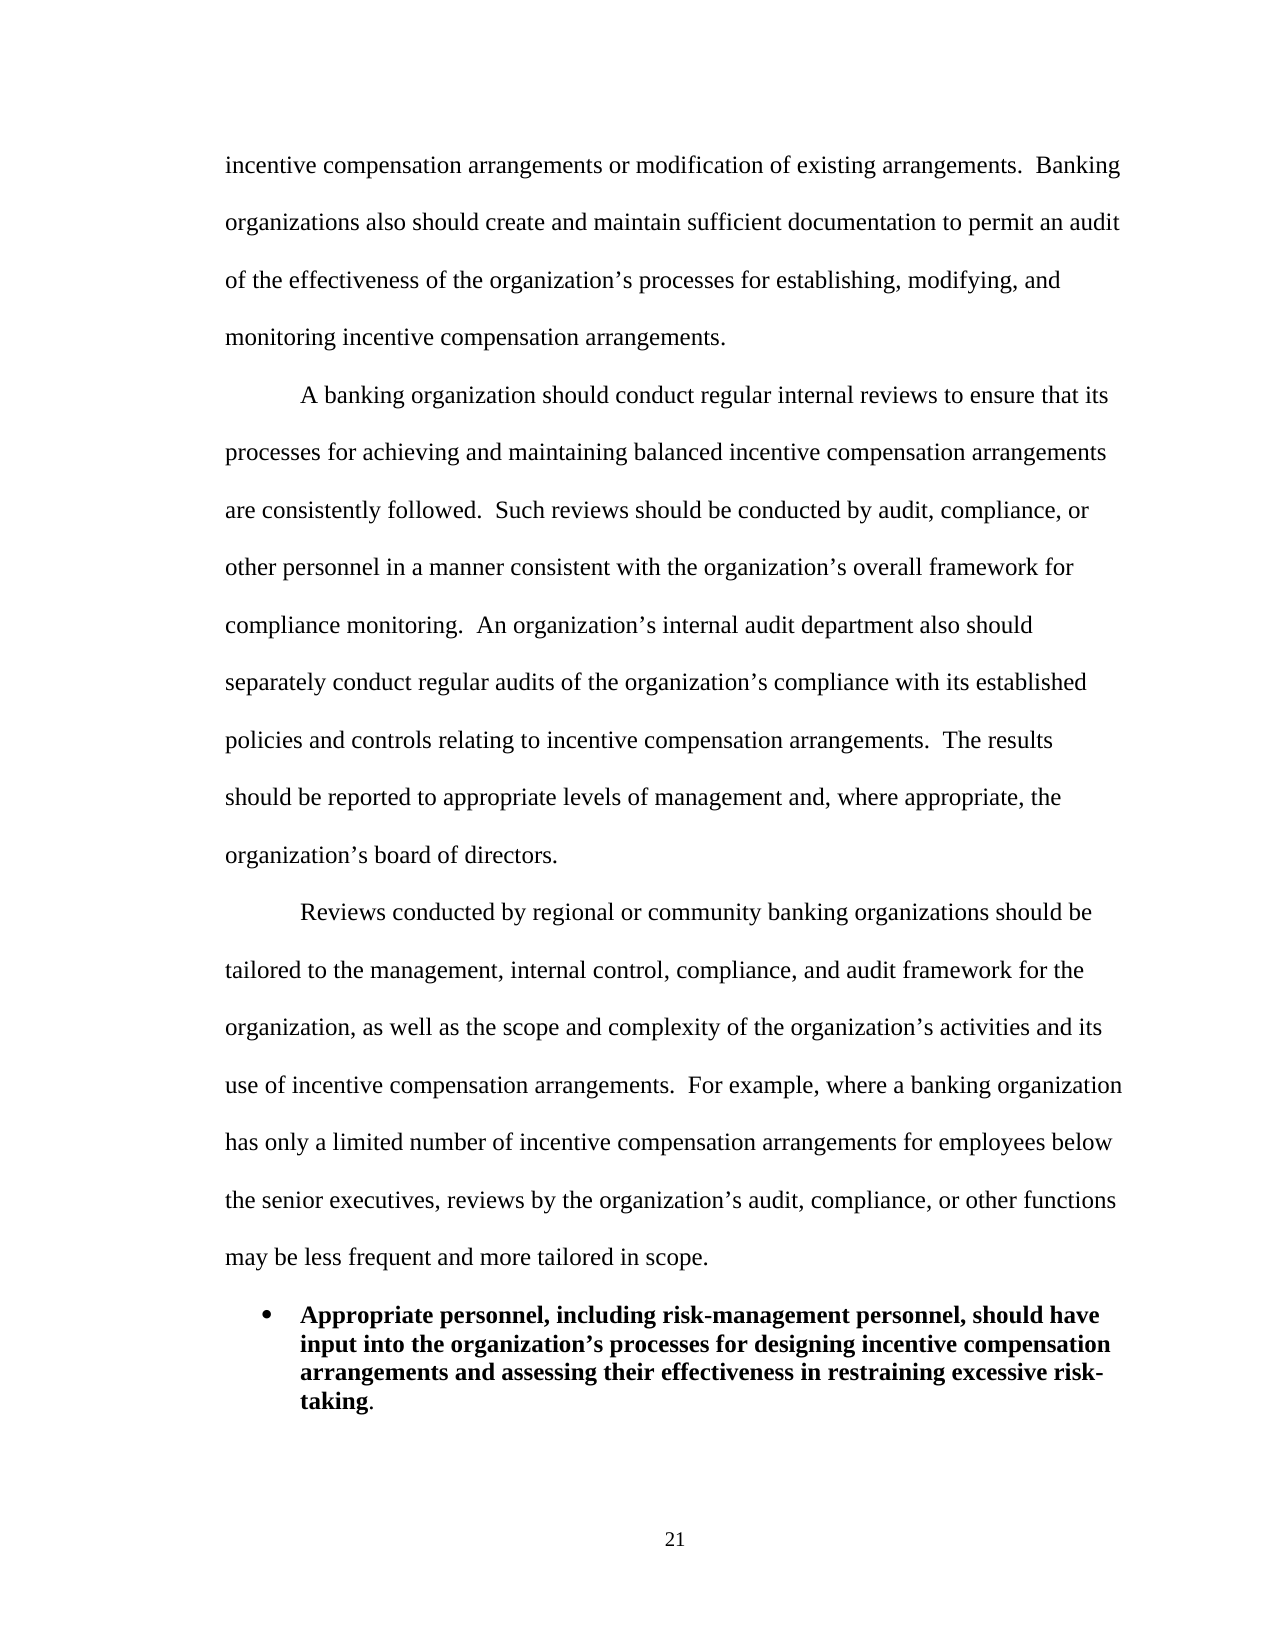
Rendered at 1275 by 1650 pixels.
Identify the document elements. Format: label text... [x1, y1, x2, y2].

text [225, 150, 1125, 351]
list A banking organization should conduct regular internal reviews to ensure that its processes for achieving and maintaining balanced incentive compensation arrangements are consistently followed. Such reviews should be conducted by audit, compliance, or other personnel in a manner consistent with the organization’s overall framework for compliance monitoring. An organization’s internal audit department also should separately conduct regular audits of the organization’s compliance with its established policies and controls relating to incentive compensation arrangements. The results should be reported to appropriate levels of management and, where appropriate, the organization’s board of directors. [225, 380, 1125, 869]
list Reviews conducted by regional or community banking organizations should be tailored to the management, internal control, compliance, and audit framework for the organization, as well as the scope and complexity of the organization’s activities and its use of incentive compensation arrangements. For example, where a banking organization has only a limited number of incentive compensation arrangements for employees below the senior executives, reviews by the organization’s audit, compliance, or other functions may be less frequent and more tailored in scope. [225, 897, 1125, 1271]
list Appropriate personnel, including risk-management personnel, should have input into the organization’s processes for designing incentive compensation arrangements and assessing their effectiveness in restraining excessive risk-taking. [262, 1300, 1125, 1415]
